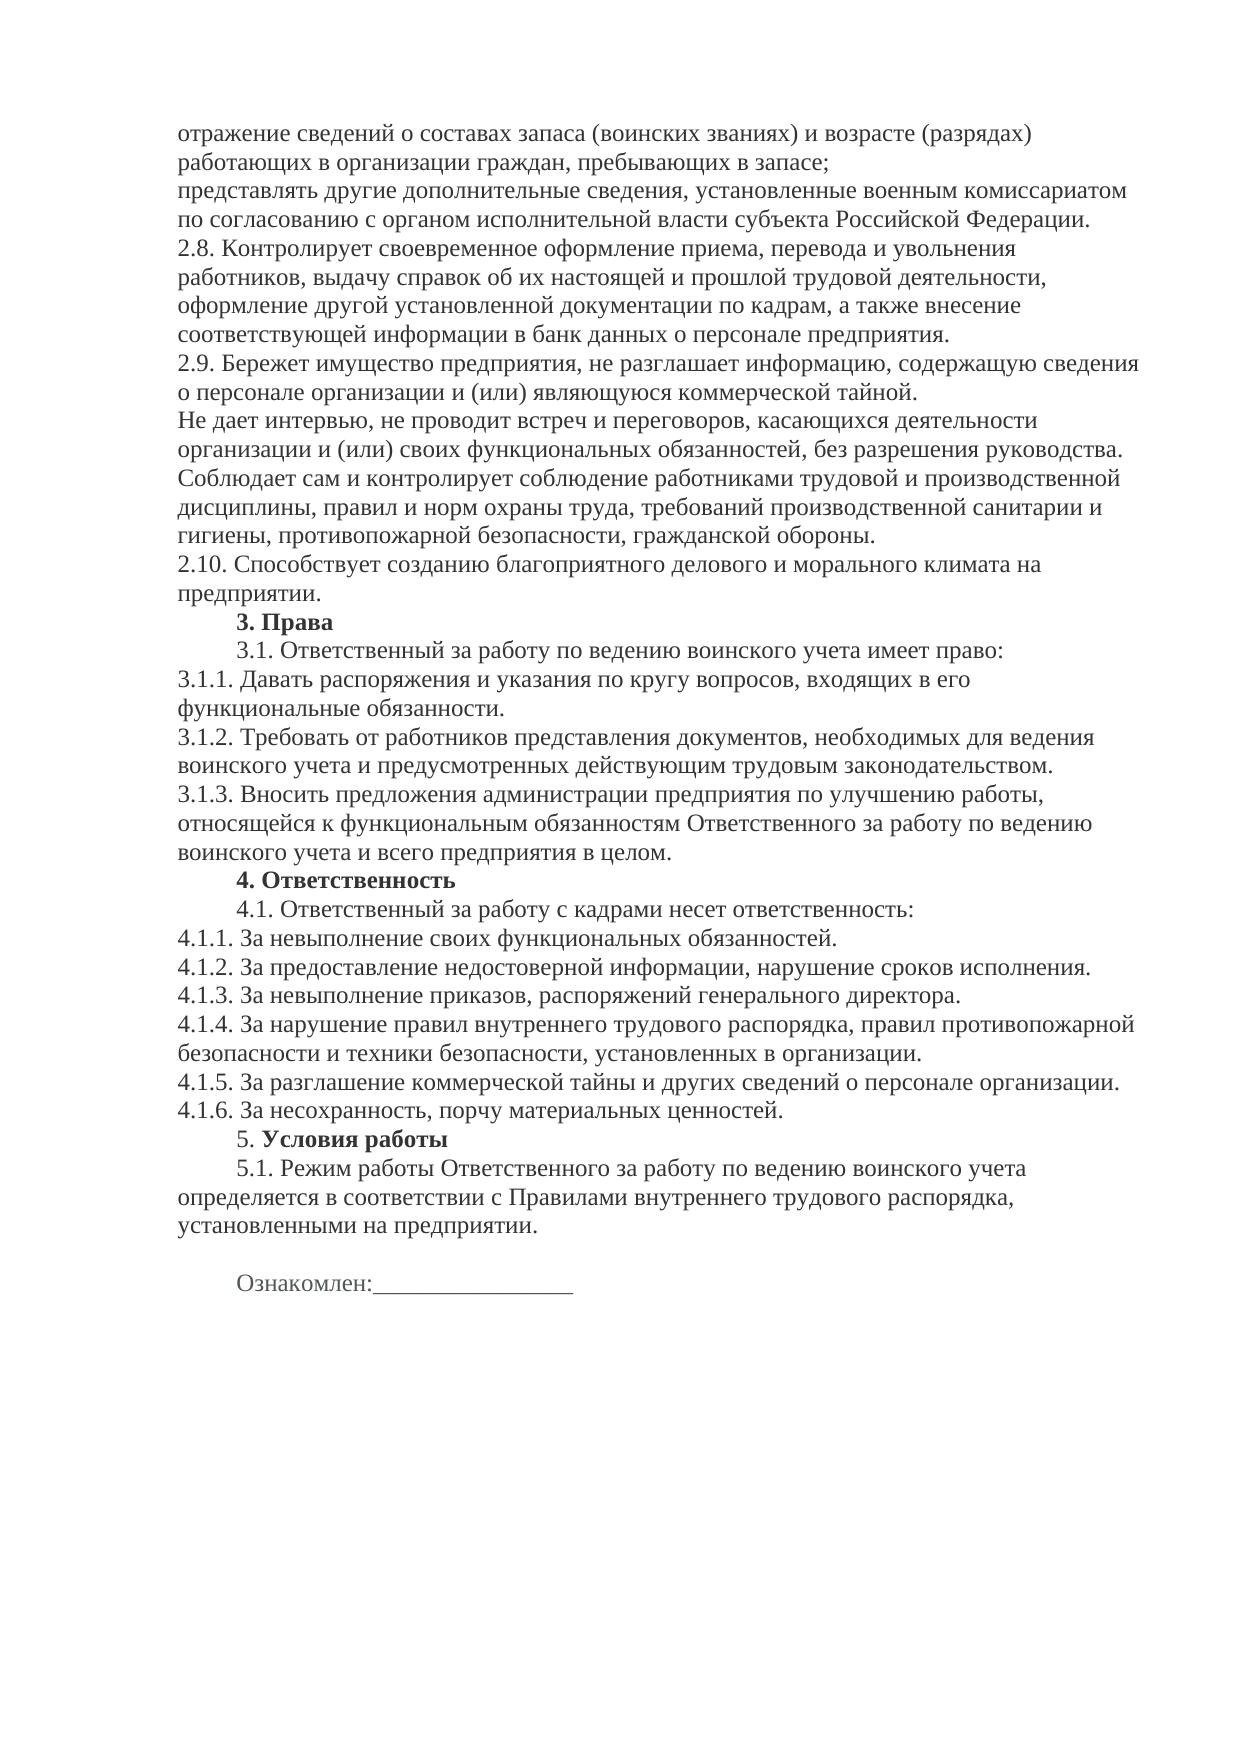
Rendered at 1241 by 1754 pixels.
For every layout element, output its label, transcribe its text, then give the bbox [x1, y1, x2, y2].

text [177, 118, 1152, 607]
text Ознакомлен:________________ [177, 1268, 1152, 1297]
text 5.1. Режим работы Ответственного за работу по ведению воинского учета определяется в соответствии с Правилами внутреннего трудового распорядка, установленными на предприятии. [177, 1153, 1152, 1239]
text 4. Ответственность [177, 866, 1152, 894]
text 3. Права [177, 607, 1152, 636]
text 3.1. Ответственный за работу по ведению воинского учета имеет право: 3.1.1. Давать распоряжения и указания по кругу вопросов, входящих в его функциональные обязанности. 3.1.2. Требовать от работников представления документов, необходимых для ведения воинского учета и предусмотренных действующим трудовым законодательством. 3.1.3. Вносить предложения администрации предприятия по улучшению работы, относящейся к функциональным обязанностям Ответственного за работу по ведению воинского учета и всего предприятия в целом. [177, 636, 1152, 866]
text 4.1. Ответственный за работу с кадрами несет ответственность: 4.1.1. За невыполнение своих функциональных обязанностей. 4.1.2. За предоставление недостоверной информации, нарушение сроков исполнения. 4.1.3. За невыполнение приказов, распоряжений генерального директора. 4.1.4. За нарушение правил внутреннего трудового распорядка, правил противопожарной безопасности и техники безопасности, установленных в организации. 4.1.5. За разглашение коммерческой тайны и других сведений о персонале организации. 4.1.6. За несохранность, порчу материальных ценностей. [177, 894, 1152, 1124]
text 5. Условия работы [177, 1124, 1152, 1153]
